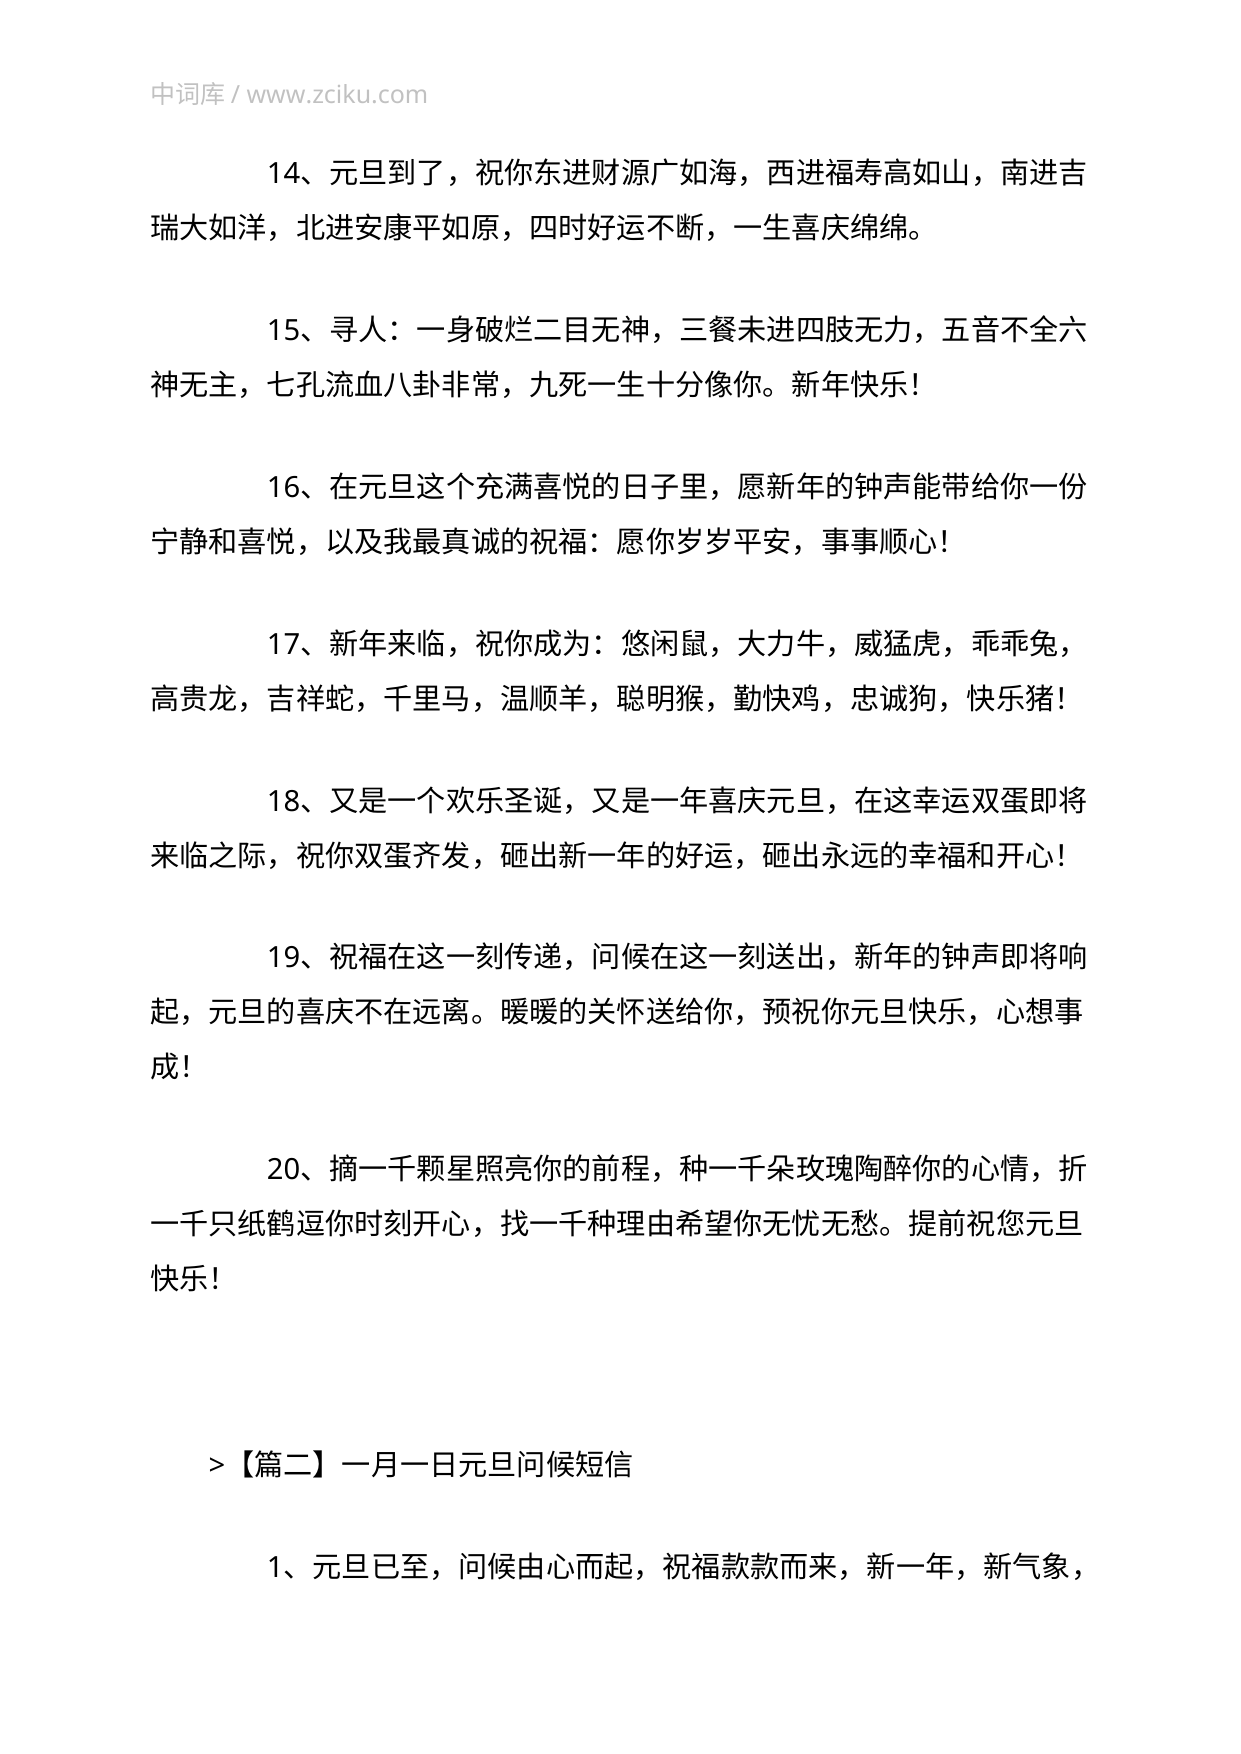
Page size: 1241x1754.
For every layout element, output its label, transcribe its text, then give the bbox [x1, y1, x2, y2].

text 16、在元旦这个充满喜悦的日子里，愿新年的钟声能带给你一份宁静和喜悦，以及我最真诚的祝福：愿你岁岁平安，事事顺心！ [150, 463, 1090, 561]
text 14、元旦到了，祝你东进财源广如海，西进福寿高如山，南进吉瑞大如洋，北进安康平如原，四时好运不断，一生喜庆绵绵。 [150, 150, 1090, 247]
text 19、祝福在这一刻传递，问候在这一刻送出，新年的钟声即将响起，元旦的喜庆不在远离。暖暖的关怀送给你，预祝你元旦快乐，心想事成！ [150, 934, 1090, 1086]
text >【篇二】一月一日元旦问候短信 [150, 1441, 1090, 1484]
text 17、新年来临，祝你成为：悠闲鼠，大力牛，威猛虎，乖乖兔，高贵龙，吉祥蛇，千里马，温顺羊，聪明猴，勤快鸡，忠诚狗，快乐猪！ [150, 620, 1090, 718]
text 20、摘一千颗星照亮你的前程，种一千朵玫瑰陶醉你的心情，折一千只纸鹤逗你时刻开心，找一千种理由希望你无忧无愁。提前祝您元旦快乐！ [150, 1146, 1090, 1298]
text 15、寻人：一身破烂二目无神，三餐未进四肢无力，五音不全六神无主，七孔流血八卦非常，九死一生十分像你。新年快乐！ [150, 307, 1090, 404]
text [150, 1543, 1090, 1586]
text 18、又是一个欢乐圣诞，又是一年喜庆元旦，在这幸运双蛋即将来临之际，祝你双蛋齐发，砸出新一年的好运，砸出永远的幸福和开心！ [150, 777, 1090, 874]
